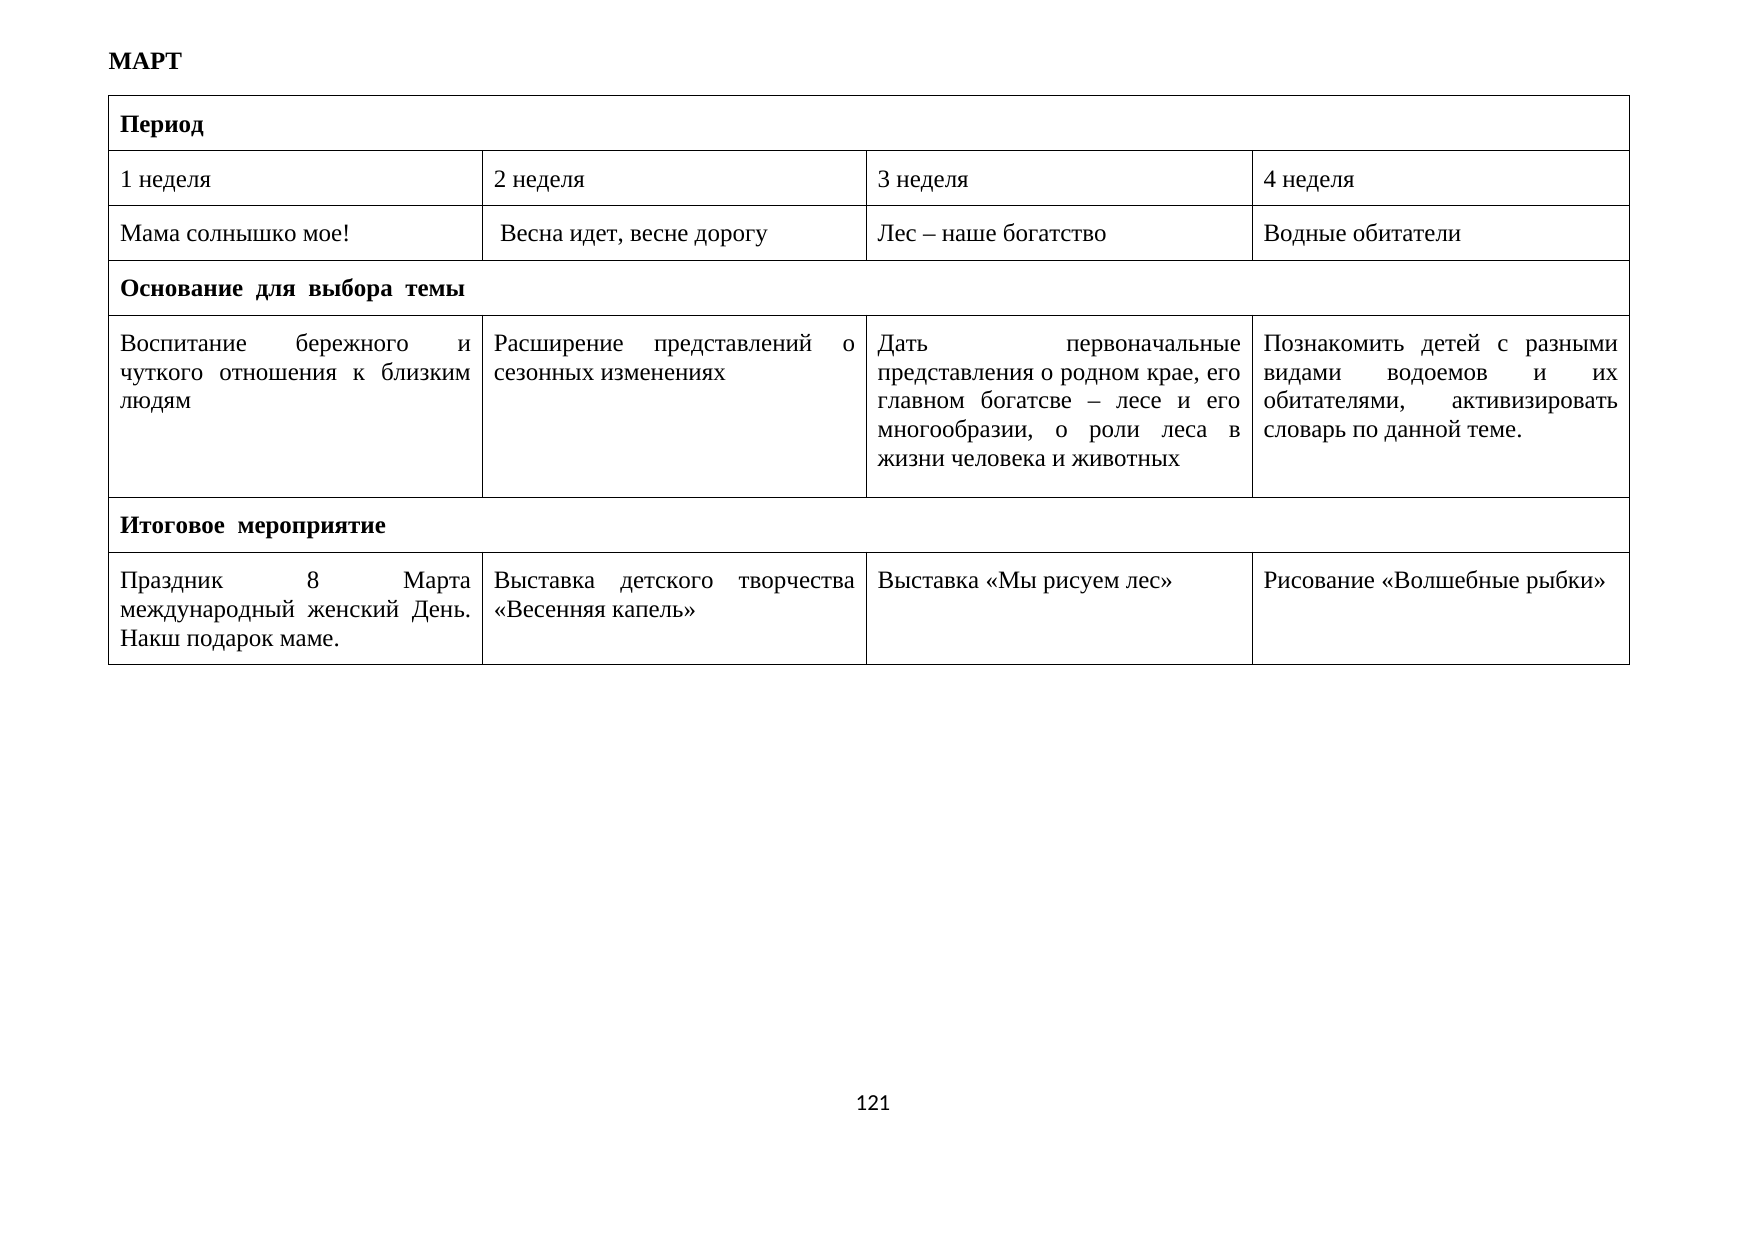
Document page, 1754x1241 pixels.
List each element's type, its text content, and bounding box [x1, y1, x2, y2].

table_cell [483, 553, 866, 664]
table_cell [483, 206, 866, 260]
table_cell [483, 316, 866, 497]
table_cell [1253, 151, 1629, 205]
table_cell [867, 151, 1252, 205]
text МАРТ [108, 46, 1637, 74]
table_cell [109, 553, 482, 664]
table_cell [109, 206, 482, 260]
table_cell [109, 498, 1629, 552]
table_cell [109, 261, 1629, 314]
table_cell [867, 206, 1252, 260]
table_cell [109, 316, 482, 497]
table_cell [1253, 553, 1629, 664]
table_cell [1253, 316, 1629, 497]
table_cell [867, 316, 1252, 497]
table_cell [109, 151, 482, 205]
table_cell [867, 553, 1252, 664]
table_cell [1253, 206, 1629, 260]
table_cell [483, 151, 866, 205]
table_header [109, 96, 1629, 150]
